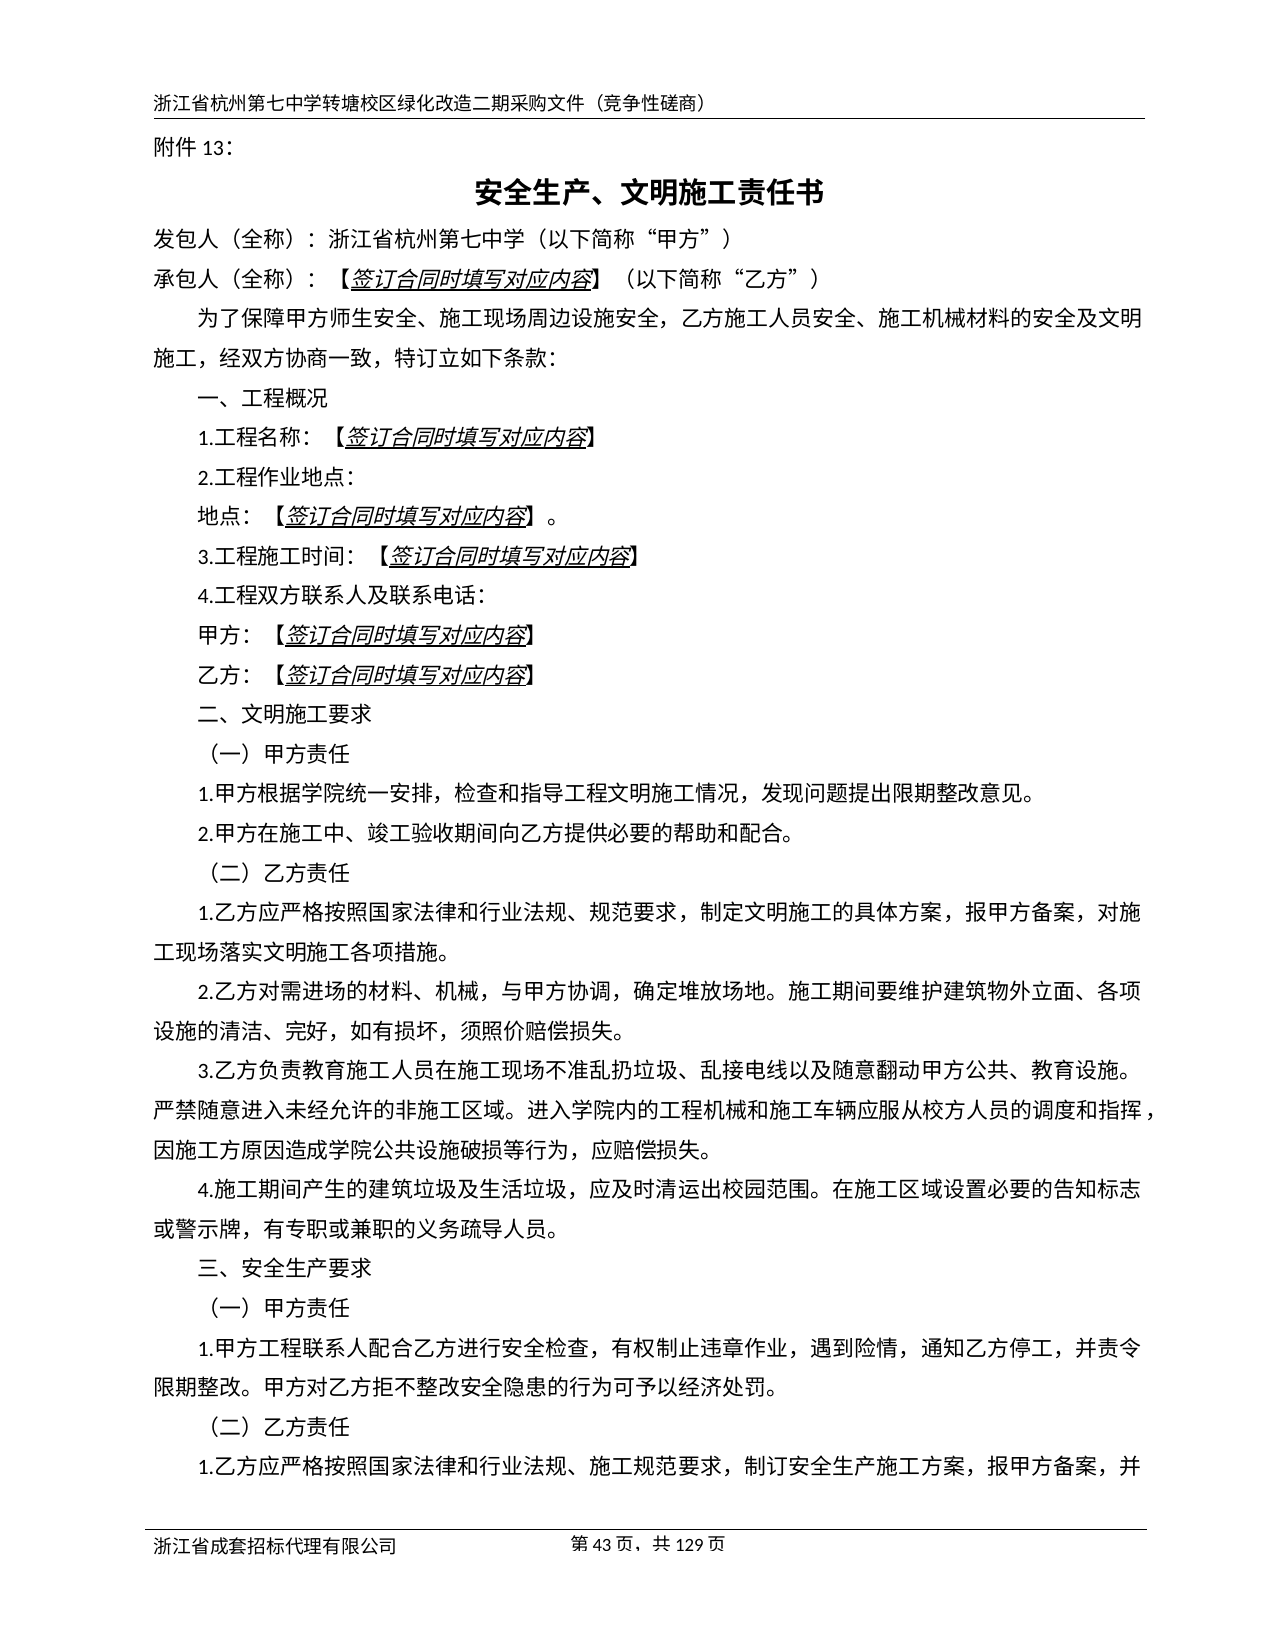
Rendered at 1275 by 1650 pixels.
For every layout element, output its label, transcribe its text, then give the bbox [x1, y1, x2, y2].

text 4.施工期间产生的建筑垃圾及生活垃圾，应及时清运出校园范围。在施工区域设置必要的告知标志或警示牌，有专职或兼职的义务疏导人员。 [153, 1172, 1145, 1243]
text 3.工程施工时间：【签订合同时填写对应内容】 [153, 539, 1145, 571]
text 地点：【签订合同时填写对应内容】。 [153, 499, 1145, 531]
text 1.工程名称：【签订合同时填写对应内容】 [153, 420, 1145, 452]
text 为了保障甲方师生安全、施工现场周边设施安全，乙方施工人员安全、施工机械材料的安全及文明施工，经双方协商一致，特订立如下条款： [153, 301, 1145, 373]
text 1.甲方工程联系人配合乙方进行安全检查，有权制止违章作业，遇到险情，通知乙方停工，并责令限期整改。甲方对乙方拒不整改安全隐患的行为可予以经济处罚。 [153, 1331, 1145, 1402]
text 1.甲方根据学院统一安排，检查和指导工程文明施工情况，发现问题提出限期整改意见。 [153, 776, 1145, 808]
text 安全生产、文明施工责任书 [153, 169, 1145, 212]
text 1.乙方应严格按照国家法律和行业法规、规范要求，制定文明施工的具体方案，报甲方备案，对施工现场落实文明施工各项措施。 [153, 895, 1145, 966]
text （一）甲方责任 [153, 1291, 1145, 1323]
text 2.乙方对需进场的材料、机械，与甲方协调，确定堆放场地。施工期间要维护建筑物外立面、各项设施的清洁、完好，如有损坏，须照价赔偿损失。 [153, 974, 1145, 1046]
text 2.甲方在施工中、竣工验收期间向乙方提供必要的帮助和配合。 [153, 816, 1145, 848]
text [153, 1449, 1145, 1481]
text 发包人（全称）：浙江省杭州第七中学（以下简称“甲方”） [153, 222, 1145, 254]
text 甲方：【签订合同时填写对应内容】 [153, 618, 1145, 650]
text 4.工程双方联系人及联系电话： [153, 578, 1145, 610]
text 2.工程作业地点： [153, 460, 1145, 491]
text 乙方：【签订合同时填写对应内容】 [153, 658, 1145, 689]
text 二、文明施工要求 [153, 697, 1145, 729]
text 附件13： [153, 130, 1145, 162]
text （一）甲方责任 [153, 737, 1145, 768]
text （二）乙方责任 [153, 1410, 1145, 1441]
text 3.乙方负责教育施工人员在施工现场不准乱扔垃圾、乱接电线以及随意翻动甲方公共、教育设施。严禁随意进入未经允许的非施工区域。进入学院内的工程机械和施工车辆应服从校方人员的调度和指挥，因施工方原因造成学院公共设施破损等行为，应赔偿损失。 [153, 1053, 1145, 1164]
text 一、工程概况 [153, 381, 1145, 412]
text （二）乙方责任 [153, 856, 1145, 887]
text 承包人（全称）：【签订合同时填写对应内容】（以下简称“乙方”） [153, 262, 1145, 293]
text 三、安全生产要求 [153, 1251, 1145, 1283]
